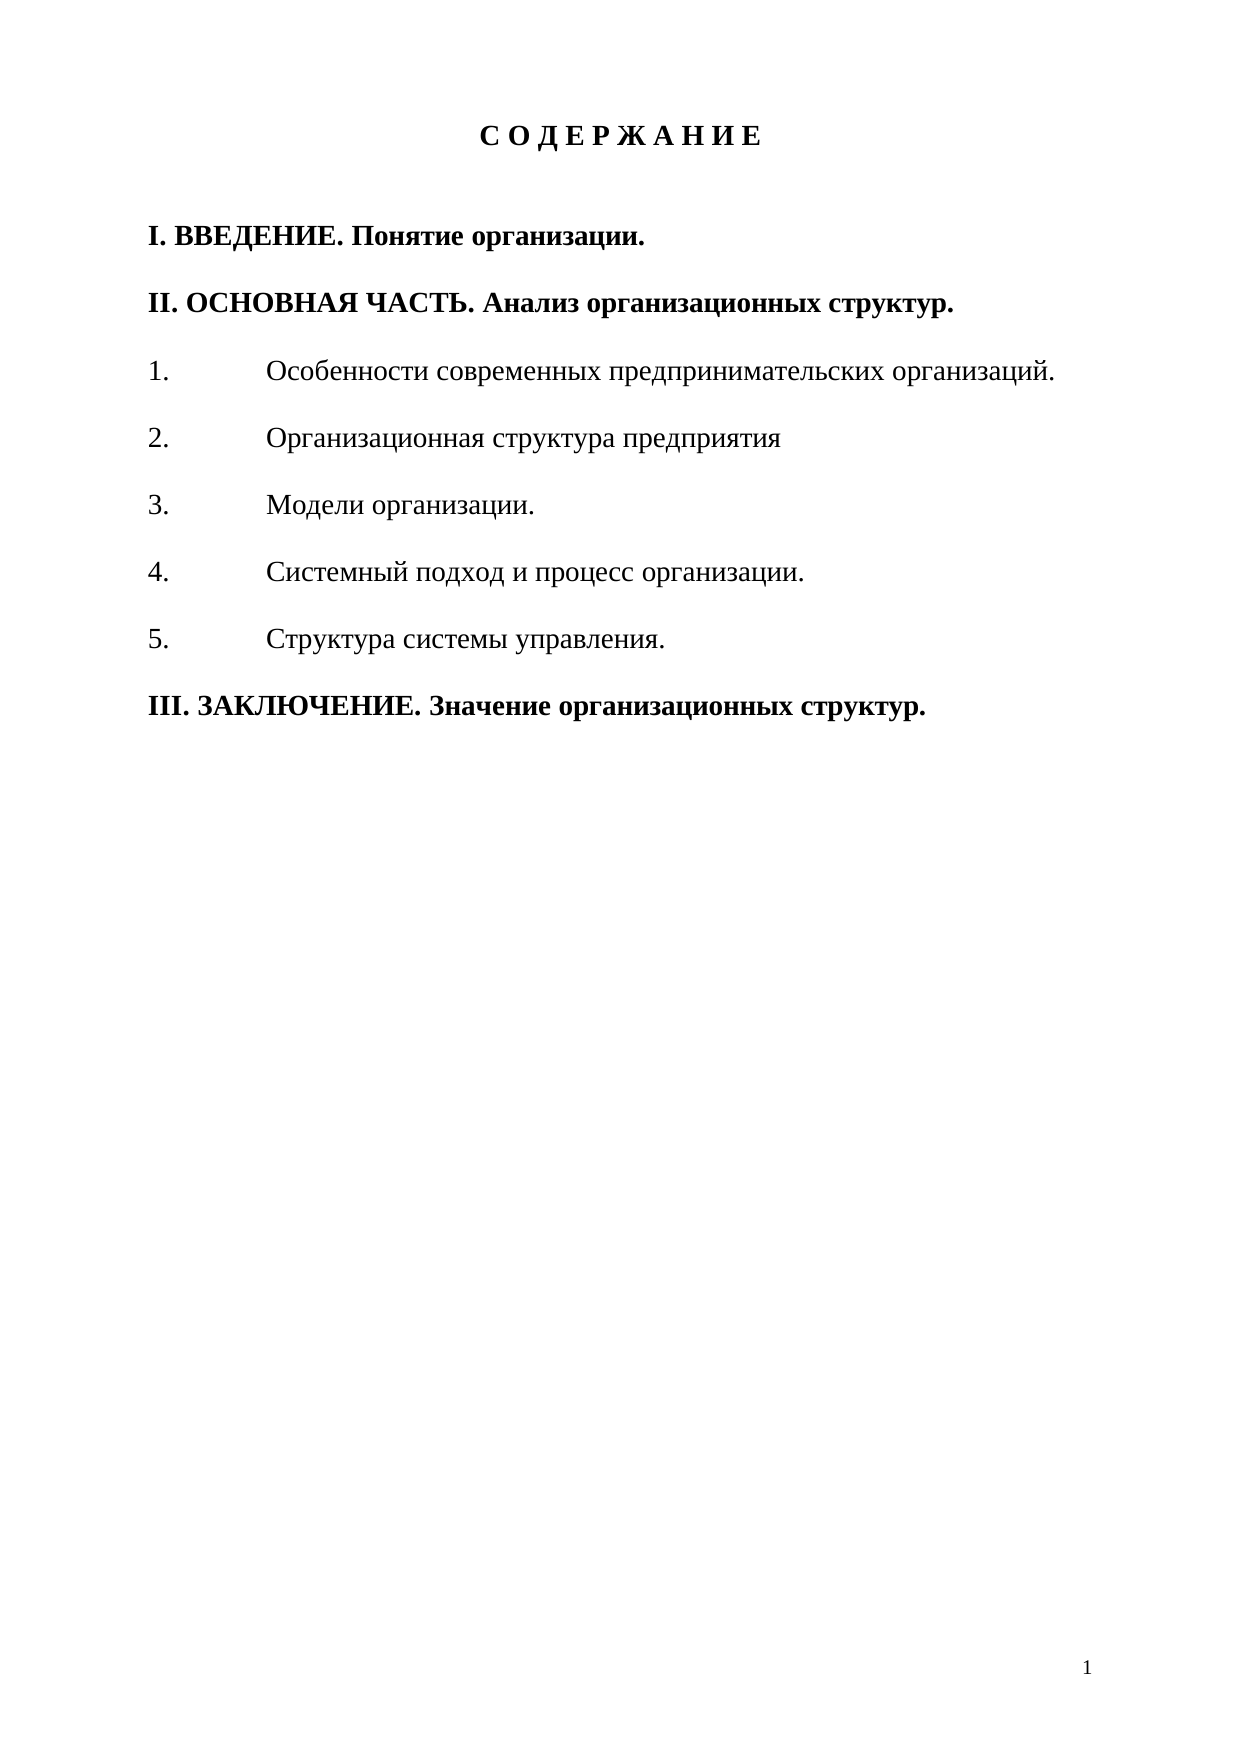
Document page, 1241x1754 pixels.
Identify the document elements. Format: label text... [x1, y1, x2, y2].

title С О Д Е Р Ж А Н И Е [148, 118, 1092, 152]
text III. ЗАКЛЮЧЕНИЕ. Значение организационных структур. [148, 688, 1092, 722]
list Организационная структура предприятия [148, 420, 1092, 453]
list Структура системы управления. [148, 621, 1092, 655]
list Особенности современных предпринимательских организаций. [148, 353, 1092, 386]
list Модели организации. [148, 487, 1092, 521]
list Системный подход и процесс организации. [148, 554, 1092, 588]
text II. ОСНОВНАЯ ЧАСТЬ. Анализ организационных структур. [148, 286, 1092, 319]
text I. ВВЕДЕНИЕ. Понятие организации. [148, 219, 1092, 252]
